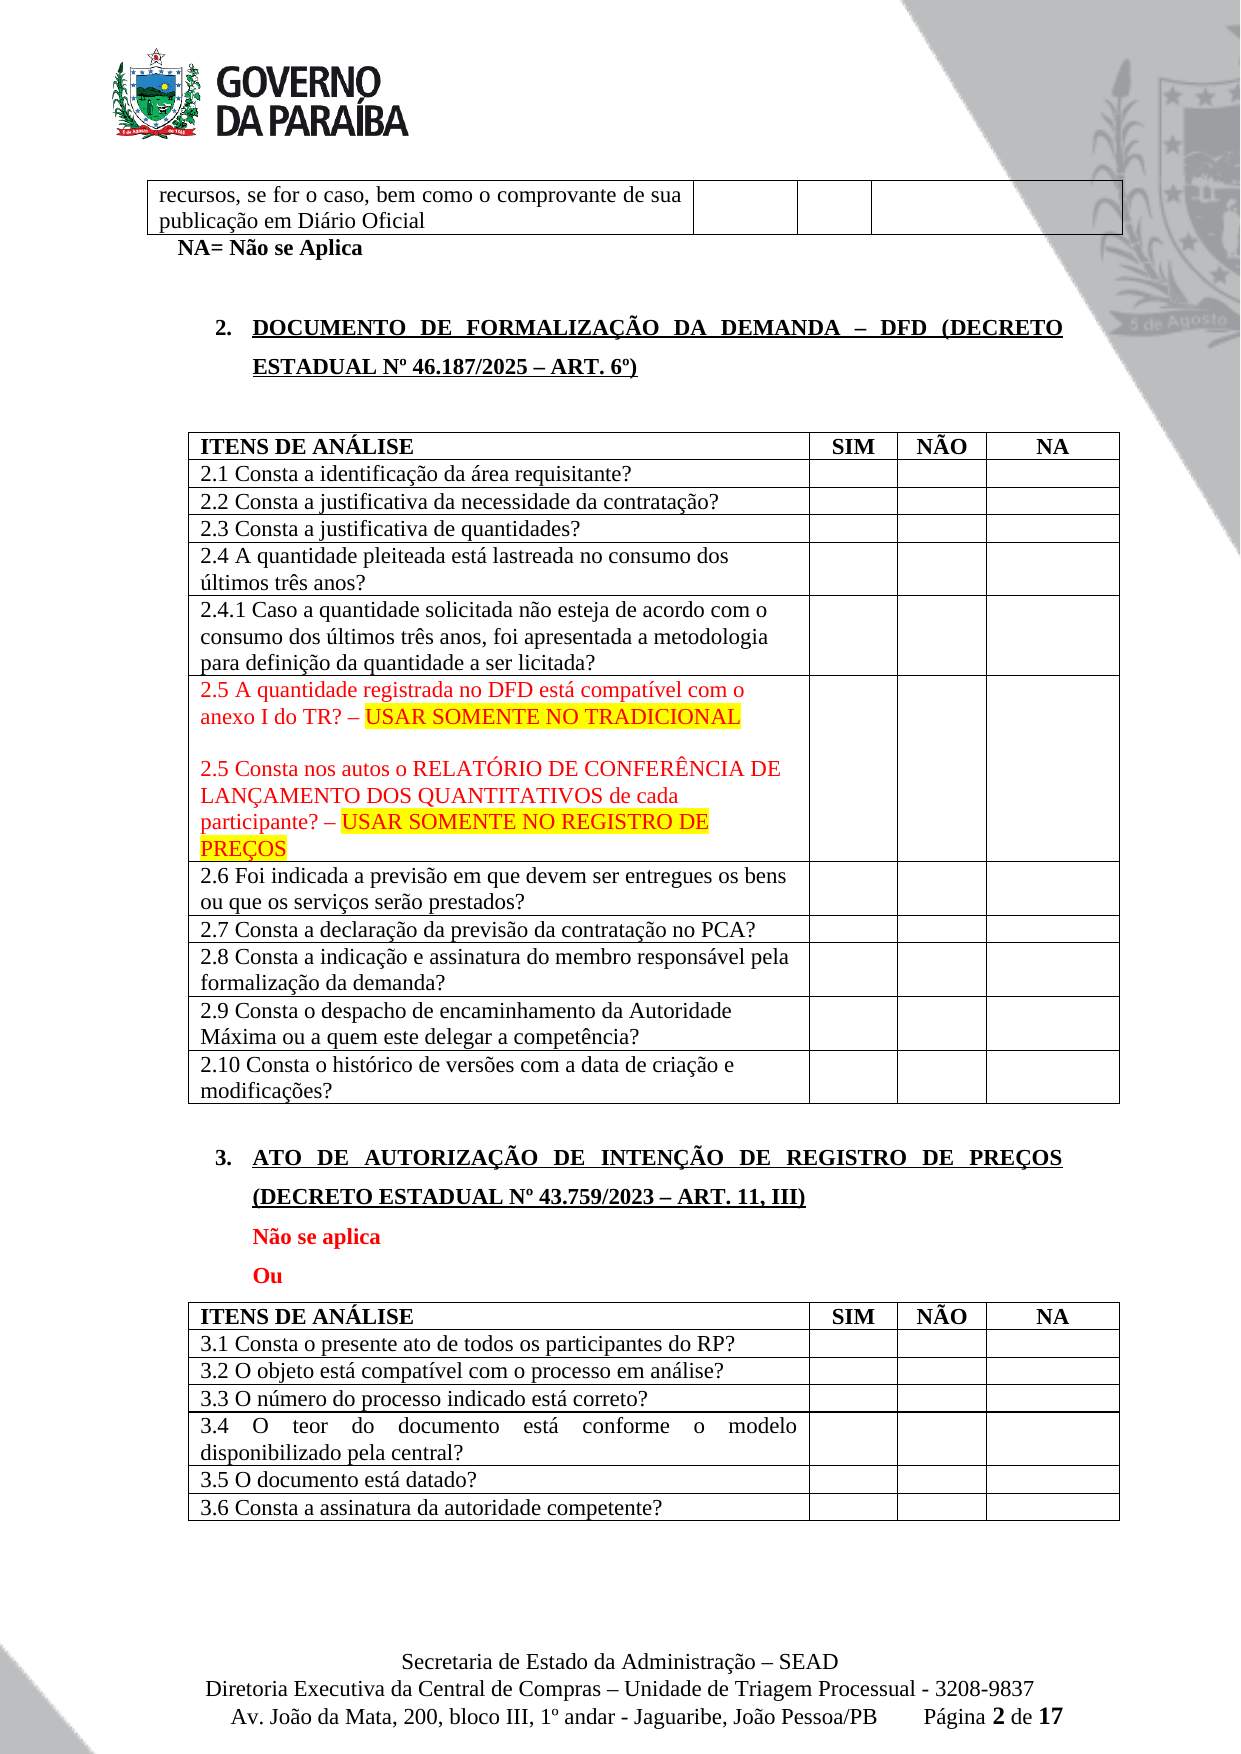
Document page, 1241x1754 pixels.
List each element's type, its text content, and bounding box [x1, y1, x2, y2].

table_cell [987, 1330, 1119, 1357]
text NA= Não se Aplica [177, 235, 1063, 261]
table_cell [898, 1051, 986, 1103]
table_header NA [987, 1303, 1119, 1329]
table_cell 2.7 Consta a declaração da previsão da contratação no PCA? [189, 916, 809, 942]
table_cell [810, 943, 897, 996]
table_header ITENS DE ANÁLISE [189, 1303, 809, 1329]
table_cell 2.2 Consta a justificativa da necessidade da contratação? [189, 488, 809, 514]
table_cell [798, 181, 871, 233]
table_cell 2.4 A quantidade pleiteada está lastreada no consumo dos últimos três anos? [189, 543, 809, 595]
table_cell [898, 997, 986, 1049]
table_cell 2.10 Consta o histórico de versões com a data de criação e modificações? [189, 1051, 809, 1103]
table_cell [987, 997, 1119, 1049]
table_cell [987, 943, 1119, 996]
table_cell 2.1 Consta a identificação da área requisitante? [189, 460, 809, 487]
table_cell [898, 1413, 986, 1465]
table_cell [810, 1413, 897, 1465]
table_cell [987, 596, 1119, 675]
table_header ITENS DE ANÁLISE [189, 433, 809, 459]
table_cell [872, 181, 1122, 233]
table_cell [898, 488, 986, 514]
table_cell [898, 916, 986, 942]
table_header SIM [810, 1303, 897, 1329]
table_cell [898, 1385, 986, 1411]
table_cell [987, 460, 1119, 487]
table_cell [810, 1385, 897, 1411]
table_cell [810, 1494, 897, 1520]
table_cell 3.2 O objeto está compatível com o processo em análise? [189, 1358, 809, 1384]
table_cell [898, 1494, 986, 1520]
table_header NÃO [898, 1303, 986, 1329]
table_cell 3.6 Consta a assinatura da autoridade competente? [189, 1494, 809, 1520]
table_cell [898, 676, 986, 861]
table_cell [987, 488, 1119, 514]
table_cell [810, 596, 897, 675]
table_cell [810, 1051, 897, 1103]
table_cell [987, 543, 1119, 595]
table_cell 3.1 Consta o presente ato de todos os participantes do RP? [189, 1330, 809, 1357]
table_header NÃO [898, 433, 986, 459]
table_cell [987, 1358, 1119, 1384]
list Ou [252, 1262, 1063, 1289]
list ATO DE AUTORIZAÇÃO DE INTENÇÃO DE REGISTRO DE PREÇOS (DECRETO ESTADUAL Nº 43.759/2023 – ART. 11, III) [215, 1144, 1063, 1210]
table_cell 2.9 Consta o despacho de encaminhamento da Autoridade Máxima ou a quem este delegar a competência? [189, 997, 809, 1049]
table_cell [898, 862, 986, 915]
table_cell [987, 1385, 1119, 1411]
table_cell [810, 543, 897, 595]
table_cell [694, 181, 797, 233]
table_cell [810, 997, 897, 1049]
table_cell 3.4 O teor do documento está conforme o modelo disponibilizado pela central? [189, 1413, 809, 1465]
table_cell 2.8 Consta a indicação e assinatura do membro responsável pela formalização da demanda? [189, 943, 809, 996]
table_cell [987, 1413, 1119, 1465]
table_cell [810, 460, 897, 487]
table_cell [898, 460, 986, 487]
picture [878, 0, 1241, 613]
table_cell [810, 515, 897, 542]
table_cell [898, 1358, 986, 1384]
table_cell [898, 943, 986, 996]
table_cell [810, 1358, 897, 1384]
table_cell [810, 916, 897, 942]
table_cell [810, 1466, 897, 1492]
table_header SIM [810, 433, 897, 459]
table_cell 3.3 O número do processo indicado está correto? [189, 1385, 809, 1411]
list Não se aplica [252, 1223, 1063, 1249]
table_cell [987, 1051, 1119, 1103]
table_cell [810, 676, 897, 861]
table_cell [898, 543, 986, 595]
table_cell [987, 515, 1119, 542]
table_cell [898, 515, 986, 542]
table_cell [898, 1466, 986, 1492]
table_header NA [987, 433, 1119, 459]
table_cell [987, 916, 1119, 942]
table_cell 2.4.1 Caso a quantidade solicitada não esteja de acordo com o consumo dos últimos três anos, foi apresentada a metodologia para definição da quantidade a ser licitada? [189, 596, 809, 675]
list DOCUMENTO DE FORMALIZAÇÃO DA DEMANDA – DFD (DECRETO ESTADUAL Nº 46.187/2025 – ART. 6º) [215, 313, 1063, 379]
table_cell [987, 1494, 1119, 1520]
table_cell [810, 488, 897, 514]
table_cell [987, 862, 1119, 915]
table_cell [898, 1330, 986, 1357]
table_cell [898, 596, 986, 675]
table_cell 3.5 O documento está datado? [189, 1466, 809, 1492]
table_cell 2.5 A quantidade registrada no DFD está compatível com o anexo I do TR? – USAR SOMENTE NO TRADICIONAL 2.5 Consta nos autos o RELATÓRIO DE CONFERÊNCIA DE LANÇAMENTO DOS QUANTITATIVOS de cada participante? – USAR SOMENTE NO REGISTRO DE PREÇOS [189, 676, 809, 861]
picture [105, 43, 412, 144]
table_cell [987, 1466, 1119, 1492]
table_cell [987, 676, 1119, 861]
table_cell [810, 862, 897, 915]
table_cell [810, 1330, 897, 1357]
table_cell 2.6 Foi indicada a previsão em que devem ser entregues os bens ou que os serviços serão prestados? [189, 862, 809, 915]
table_cell 2.3 Consta a justificativa de quantidades? [189, 515, 809, 542]
